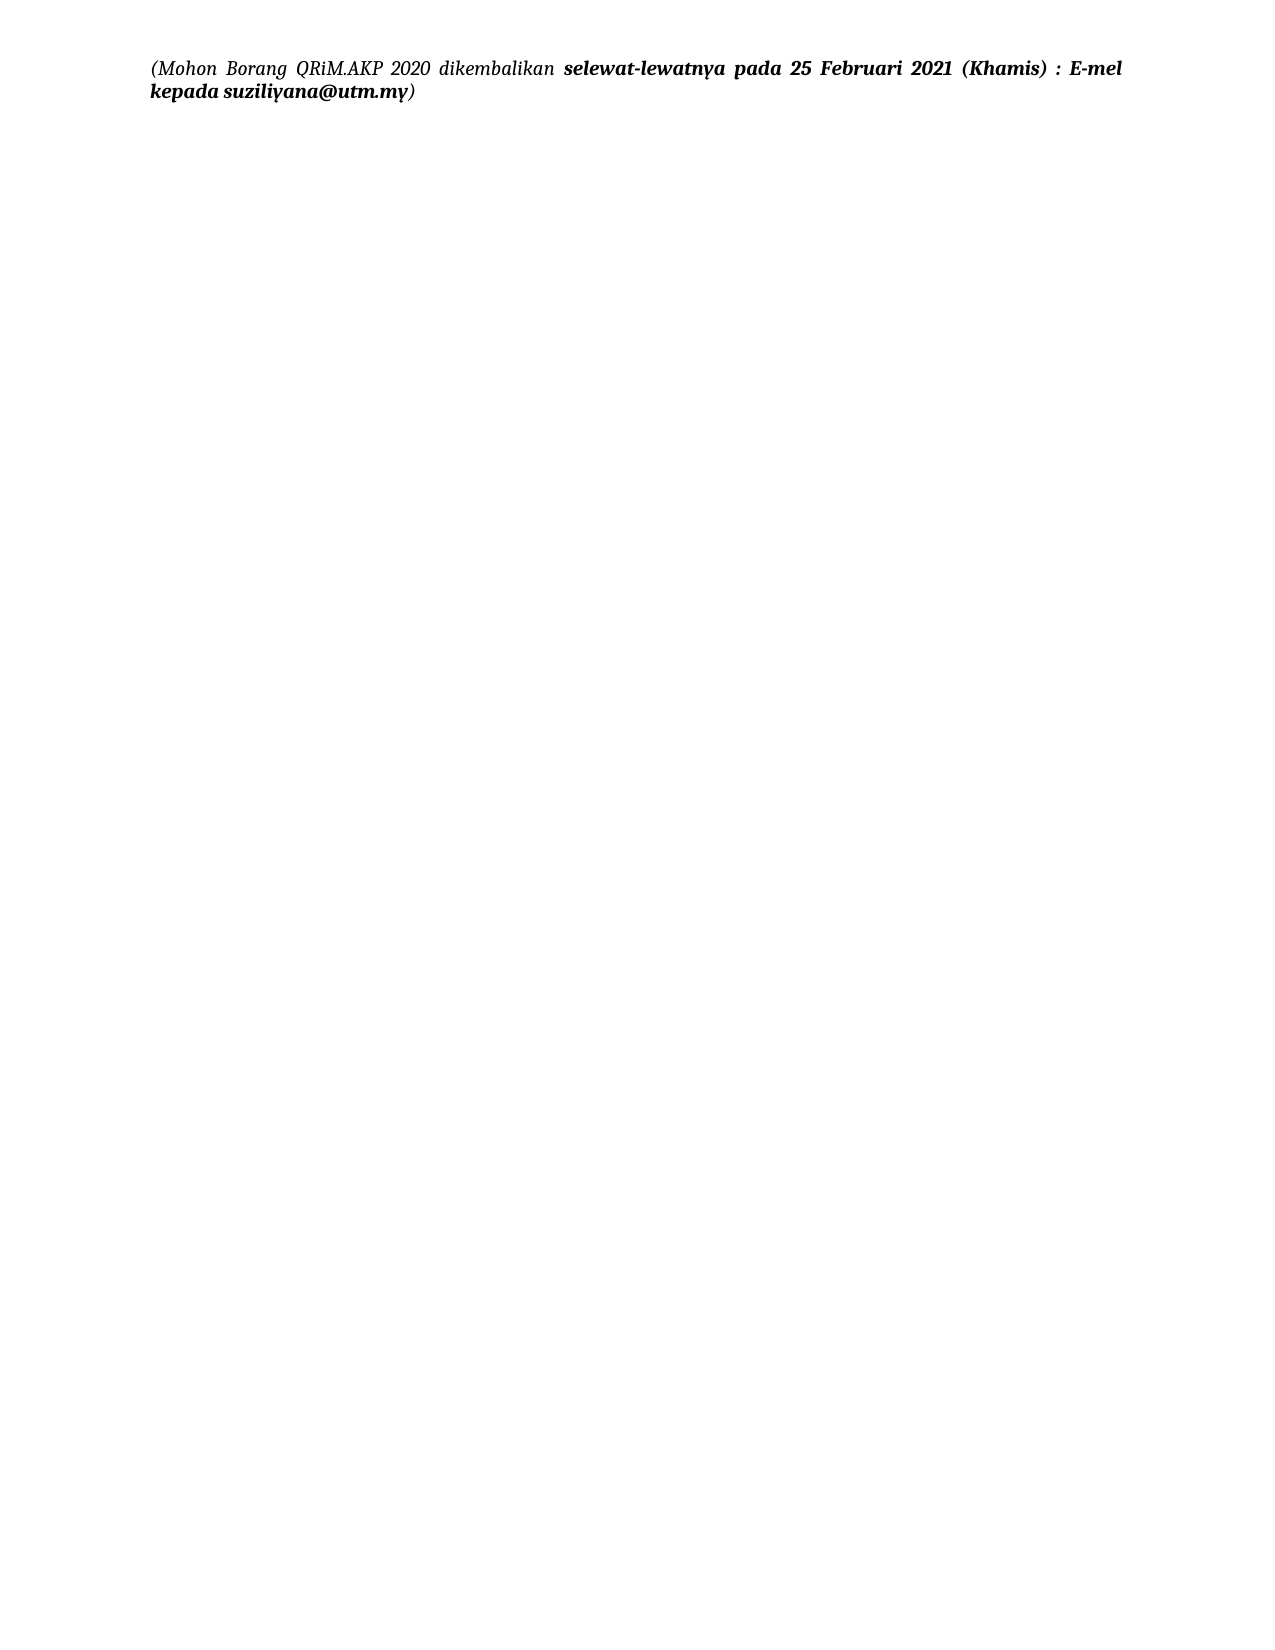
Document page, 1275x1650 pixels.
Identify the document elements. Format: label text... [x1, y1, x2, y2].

text (Mohon Borang QRiM.AKP 2020 dikembalikan selewat-lewatnya pada 25 Februari 2021 (Khamis) : E-mel kepada suziliyana@utm.my) [150, 56, 1125, 104]
